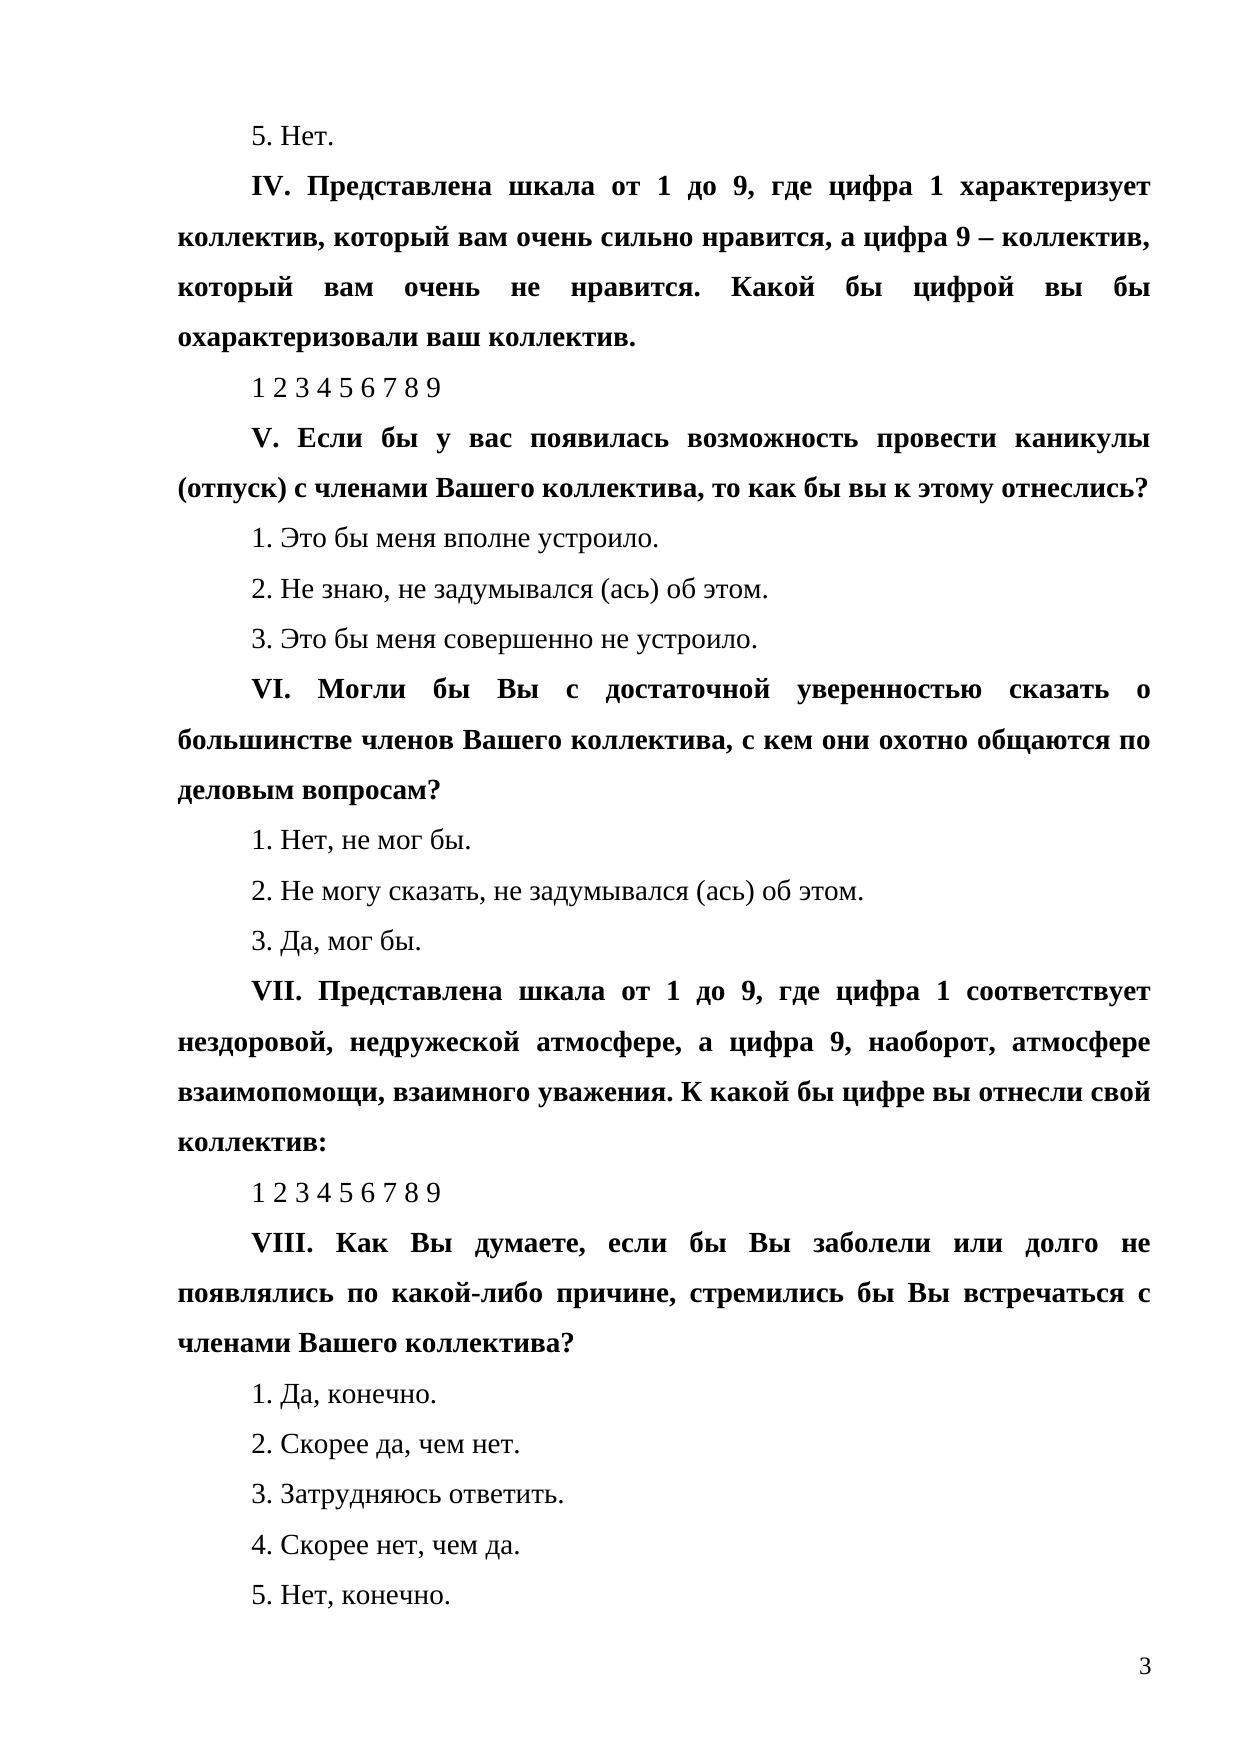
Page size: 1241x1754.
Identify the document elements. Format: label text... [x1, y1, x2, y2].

text VIII. Как Вы думаете, если бы Вы заболели или долго не появлялись по какой-либо причине, стремились бы Вы встречаться с членами Вашего коллектива? [177, 1225, 1152, 1359]
text VII. Представлена шкала от 1 до 9, где цифра 1 соответствует нездоровой, недружеской атмосфере, а цифра 9, наоборот, атмосфере взаимопомощи, взаимного уважения. К какой бы цифре вы отнесли свой коллектив: [177, 973, 1152, 1158]
text IV. Представлена шкала от 1 до 9, где цифра 1 характеризует коллектив, который вам очень сильно нравится, а цифра 9 – коллектив, который вам очень не нравится. Какой бы цифрой вы бы охарактеризовали ваш коллектив. [177, 168, 1152, 353]
text 1. Нет, не мог бы. [177, 822, 1152, 856]
text 3. Затрудняюсь ответить. [177, 1477, 1152, 1510]
text 5. Нет, конечно. [177, 1577, 1152, 1611]
text 3. Да, мог бы. [177, 923, 1152, 957]
text 1 2 3 4 5 6 7 8 9 [177, 1175, 1152, 1208]
text 2. Не знаю, не задумывался (ась) об этом. [177, 571, 1152, 604]
text 4. Скорее нет, чем да. [177, 1527, 1152, 1560]
text 1. Это бы меня вполне устроило. [177, 521, 1152, 554]
text 1 2 3 4 5 6 7 8 9 [177, 370, 1152, 403]
text 3. Это бы меня совершенно не устроило. [177, 621, 1152, 655]
text 2. Скорее да, чем нет. [177, 1426, 1152, 1460]
text 2. Не могу сказать, не задумывался (ась) об этом. [177, 873, 1152, 906]
text VI. Могли бы Вы с достаточной уверенностью сказать о большинстве членов Вашего коллектива, с кем они охотно общаются по деловым вопросам? [177, 672, 1152, 806]
text 1. Да, конечно. [177, 1376, 1152, 1409]
text 5. Нет. [177, 118, 1152, 152]
text V. Если бы у вас появилась возможность провести каникулы (отпуск) с членами Вашего коллектива, то как бы вы к этому отнеслись? [177, 420, 1152, 504]
